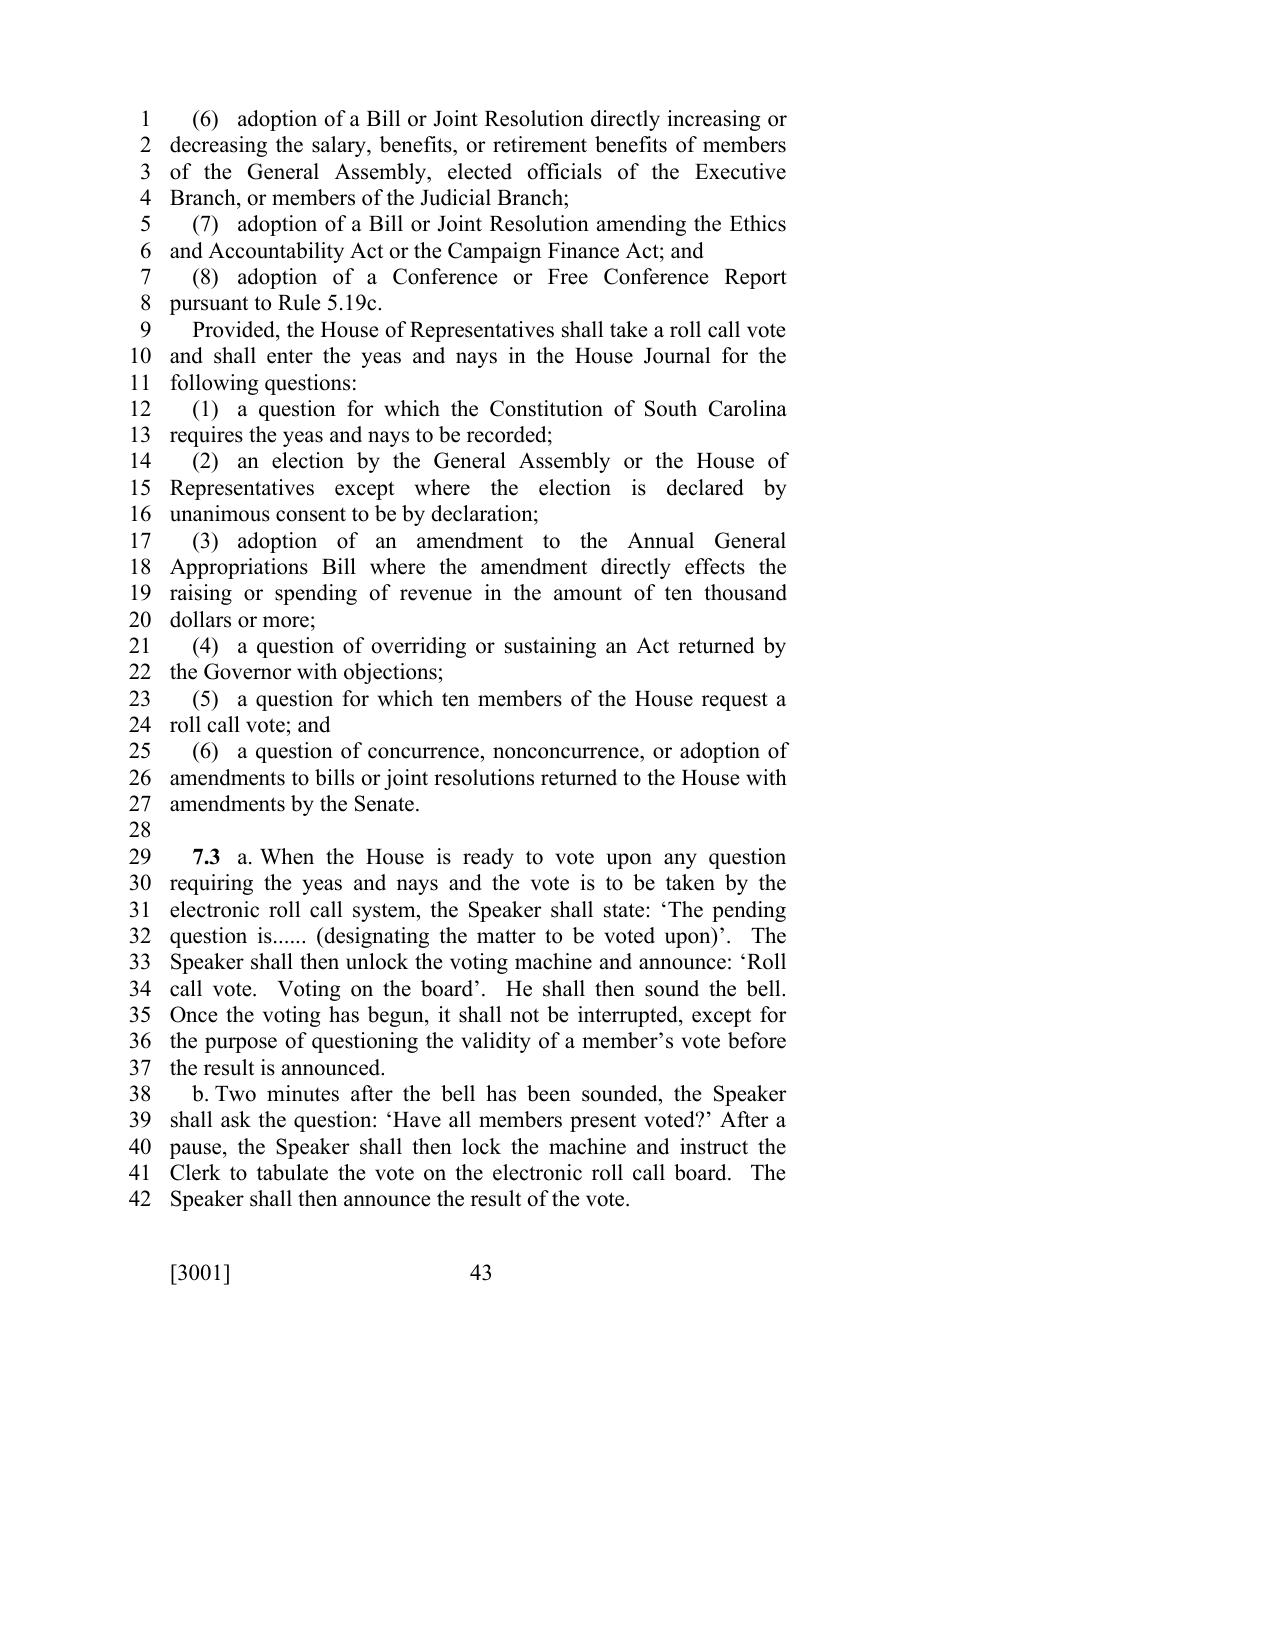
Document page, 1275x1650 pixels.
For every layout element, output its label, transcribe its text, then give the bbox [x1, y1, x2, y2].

text b. Two minutes after the bell has been sounded, the Speaker shall ask the question: ‘Have all members present voted?’ After a pause, the Speaker shall then lock the machine and instruct the Clerk to tabulate the vote on the electronic roll call board. The Speaker shall then announce the result of the vote. [169, 1080, 787, 1212]
text (2) an election by the General Assembly or the House of Representatives except where the election is declared by unanimous consent to be by declaration; [169, 448, 787, 527]
text 7.3 a. When the House is ready to vote upon any question requiring the yeas and nays and the vote is to be taken by the electronic roll call system, the Speaker shall state: ‘The pending question is...... (designating the matter to be voted upon)’. The Speaker shall then unlock the voting machine and announce: ‘Roll call vote. Voting on the board’. He shall then sound the bell. Once the voting has begun, it shall not be interrupted, except for the purpose of questioning the validity of a member’s vote before the result is announced. [169, 843, 787, 1080]
text (6) adoption of a Bill or Joint Resolution directly increasing or decreasing the salary, benefits, or retirement benefits of members of the General Assembly, elected officials of the Executive Branch, or members of the Judicial Branch; [169, 105, 787, 210]
text (5) a question for which ten members of the House request a roll call vote; and [169, 685, 787, 737]
text (6) a question of concurrence, nonconcurrence, or adoption of amendments to bills or joint resolutions returned to the House with amendments by the Senate. [169, 737, 787, 817]
text (7) adoption of a Bill or Joint Resolution amending the Ethics and Accountability Act or the Campaign Finance Act; and [169, 210, 787, 263]
text (8) adoption of a Conference or Free Conference Report pursuant to Rule 5.19c. [169, 263, 787, 316]
text (4) a question of overriding or sustaining an Act returned by the Governor with objections; [169, 632, 787, 685]
text (3) adoption of an amendment to the Annual General Appropriations Bill where the amendment directly effects the raising or spending of revenue in the amount of ten thousand dollars or more; [169, 527, 787, 632]
text (1) a question for which the Constitution of South Carolina requires the yeas and nays to be recorded; [169, 395, 787, 448]
text Provided, the House of Representatives shall take a roll call vote and shall enter the yeas and nays in the House Journal for the following questions: [169, 316, 787, 395]
